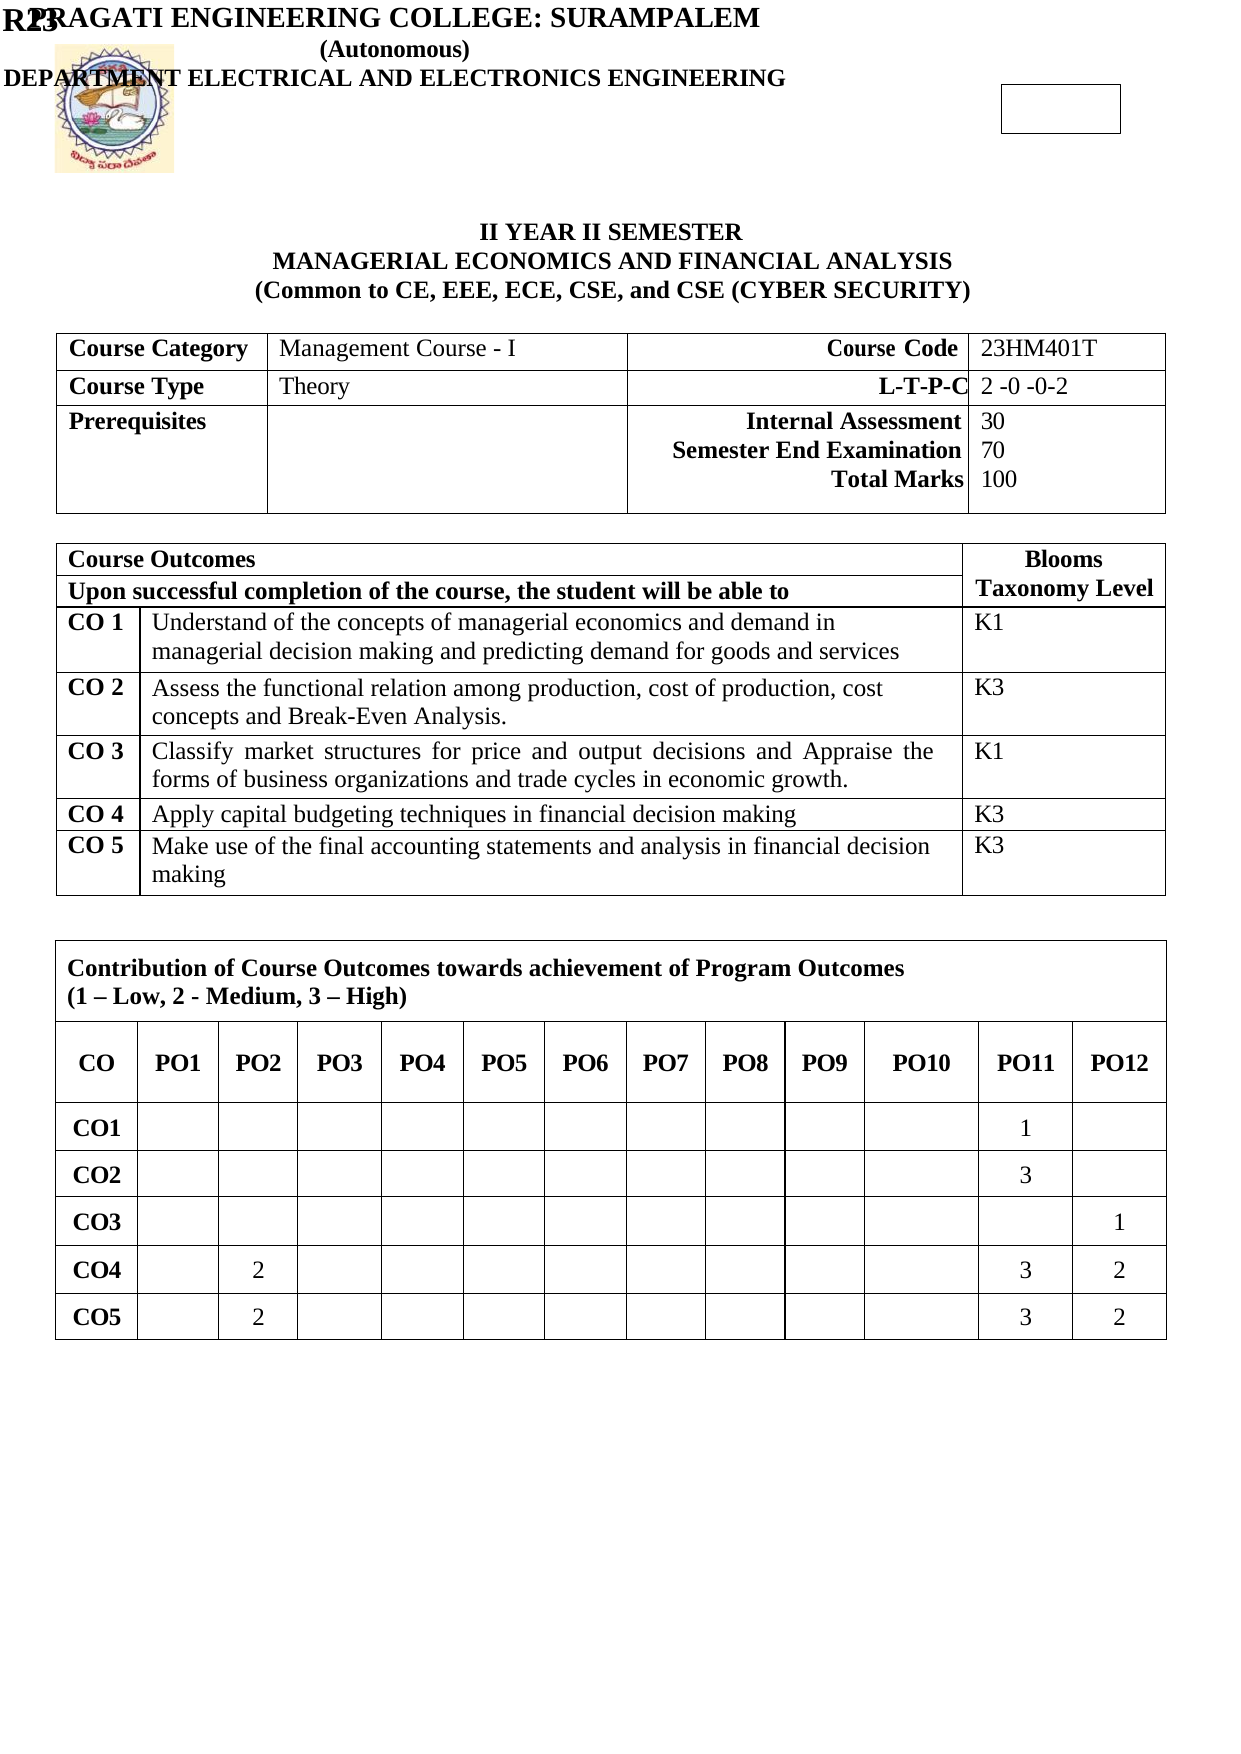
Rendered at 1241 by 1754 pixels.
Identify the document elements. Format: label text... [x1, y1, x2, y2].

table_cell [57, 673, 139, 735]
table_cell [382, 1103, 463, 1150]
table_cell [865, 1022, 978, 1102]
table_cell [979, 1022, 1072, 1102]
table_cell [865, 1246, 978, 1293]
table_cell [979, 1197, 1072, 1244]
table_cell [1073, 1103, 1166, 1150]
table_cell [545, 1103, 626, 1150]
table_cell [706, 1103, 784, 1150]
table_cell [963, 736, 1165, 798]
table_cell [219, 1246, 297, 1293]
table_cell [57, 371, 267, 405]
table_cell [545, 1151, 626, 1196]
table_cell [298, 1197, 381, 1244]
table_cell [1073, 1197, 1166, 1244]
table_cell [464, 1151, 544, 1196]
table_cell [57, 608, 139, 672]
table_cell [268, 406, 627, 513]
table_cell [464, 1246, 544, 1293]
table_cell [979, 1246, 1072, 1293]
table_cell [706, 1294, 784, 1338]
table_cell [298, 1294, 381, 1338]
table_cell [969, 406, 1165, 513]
picture [54, 44, 175, 173]
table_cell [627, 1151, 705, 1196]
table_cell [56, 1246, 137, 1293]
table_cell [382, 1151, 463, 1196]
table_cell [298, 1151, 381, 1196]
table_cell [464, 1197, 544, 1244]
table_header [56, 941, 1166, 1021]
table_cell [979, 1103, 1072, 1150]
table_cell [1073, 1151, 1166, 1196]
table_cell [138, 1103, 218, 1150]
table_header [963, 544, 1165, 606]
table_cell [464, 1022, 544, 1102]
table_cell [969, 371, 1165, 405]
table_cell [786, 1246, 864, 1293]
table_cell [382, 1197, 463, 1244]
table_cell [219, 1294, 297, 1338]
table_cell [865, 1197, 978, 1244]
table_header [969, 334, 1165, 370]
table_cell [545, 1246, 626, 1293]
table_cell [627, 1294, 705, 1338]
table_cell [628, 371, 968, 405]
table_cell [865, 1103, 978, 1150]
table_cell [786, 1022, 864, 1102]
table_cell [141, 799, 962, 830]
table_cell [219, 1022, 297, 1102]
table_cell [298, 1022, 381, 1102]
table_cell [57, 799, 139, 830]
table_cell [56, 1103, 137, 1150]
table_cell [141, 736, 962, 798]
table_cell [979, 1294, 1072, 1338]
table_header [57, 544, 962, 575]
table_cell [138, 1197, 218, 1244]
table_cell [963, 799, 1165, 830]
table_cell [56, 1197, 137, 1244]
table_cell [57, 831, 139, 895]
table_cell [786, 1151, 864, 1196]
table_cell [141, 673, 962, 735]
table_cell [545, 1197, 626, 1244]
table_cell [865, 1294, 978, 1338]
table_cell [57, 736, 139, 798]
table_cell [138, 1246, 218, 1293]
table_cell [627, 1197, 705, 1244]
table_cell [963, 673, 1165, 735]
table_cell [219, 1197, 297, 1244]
subtitle II YEAR II SEMESTER [37, 217, 1184, 246]
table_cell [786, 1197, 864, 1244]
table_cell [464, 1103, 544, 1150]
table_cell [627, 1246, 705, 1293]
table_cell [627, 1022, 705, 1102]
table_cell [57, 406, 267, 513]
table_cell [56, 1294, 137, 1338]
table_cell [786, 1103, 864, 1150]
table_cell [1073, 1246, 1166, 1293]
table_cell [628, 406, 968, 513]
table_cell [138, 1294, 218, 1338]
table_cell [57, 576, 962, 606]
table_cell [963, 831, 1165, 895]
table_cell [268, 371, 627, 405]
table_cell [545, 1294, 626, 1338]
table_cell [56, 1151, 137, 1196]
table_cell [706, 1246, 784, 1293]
text MANAGERIAL ECONOMICS AND FINANCIAL ANALYSIS (Common to CE, EEE, ECE, CSE, and CSE (CYBER SECURITY) [254, 246, 971, 303]
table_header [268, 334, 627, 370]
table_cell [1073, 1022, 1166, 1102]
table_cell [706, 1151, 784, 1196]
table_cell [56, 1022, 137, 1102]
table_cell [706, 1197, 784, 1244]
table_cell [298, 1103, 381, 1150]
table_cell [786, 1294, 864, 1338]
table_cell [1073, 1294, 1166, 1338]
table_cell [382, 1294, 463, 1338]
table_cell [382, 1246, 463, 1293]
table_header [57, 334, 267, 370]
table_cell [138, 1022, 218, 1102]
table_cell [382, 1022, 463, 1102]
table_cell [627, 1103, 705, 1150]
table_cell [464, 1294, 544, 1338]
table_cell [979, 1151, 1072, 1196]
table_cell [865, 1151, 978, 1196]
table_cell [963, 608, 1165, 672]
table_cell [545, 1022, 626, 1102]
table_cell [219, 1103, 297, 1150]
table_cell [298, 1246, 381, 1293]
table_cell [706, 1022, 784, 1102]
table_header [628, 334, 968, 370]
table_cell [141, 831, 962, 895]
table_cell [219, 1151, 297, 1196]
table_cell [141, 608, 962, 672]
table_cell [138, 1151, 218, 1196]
